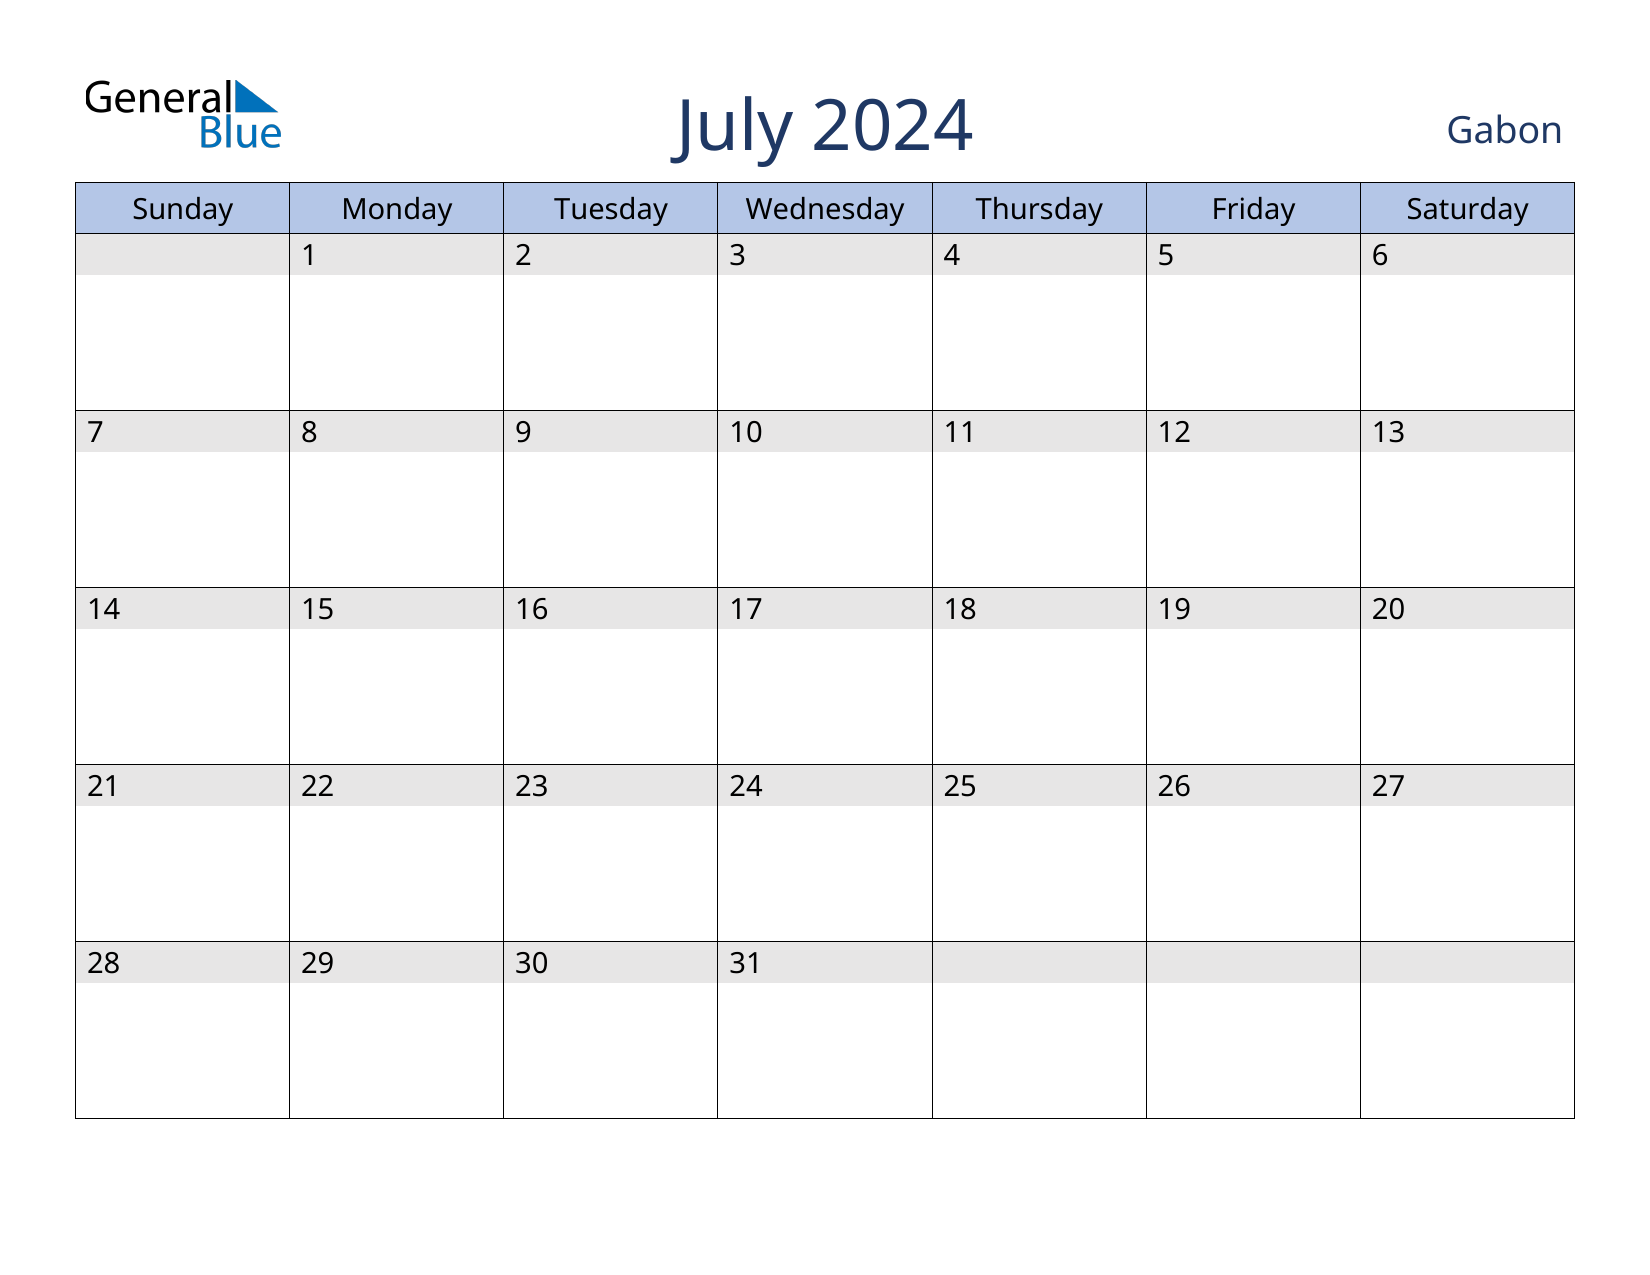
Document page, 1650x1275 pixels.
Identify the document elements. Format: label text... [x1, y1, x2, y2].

table_cell [76, 629, 289, 764]
table_cell 30 [504, 942, 717, 983]
table_cell [504, 452, 717, 587]
table_cell [1361, 452, 1574, 587]
table_cell [1147, 629, 1360, 764]
table_cell Thursday [933, 183, 1146, 233]
table_cell [1361, 983, 1574, 1118]
table_cell [1361, 806, 1574, 941]
table_cell [718, 983, 932, 1118]
table_cell 5 [1147, 234, 1360, 275]
table_cell [933, 983, 1146, 1118]
table_cell 12 [1147, 411, 1360, 452]
table_cell 31 [718, 942, 932, 983]
table_cell Wednesday [718, 183, 932, 233]
table_cell [718, 452, 932, 587]
table_cell 7 [76, 411, 289, 452]
table_cell 23 [504, 765, 717, 806]
table_cell [933, 806, 1146, 941]
table_cell 14 [76, 588, 289, 629]
table_cell [504, 806, 717, 941]
table_cell 4 [933, 234, 1146, 275]
table_cell [933, 942, 1146, 983]
table_cell [504, 629, 717, 764]
table_cell 25 [933, 765, 1146, 806]
table_cell 22 [290, 765, 503, 806]
table_cell Saturday [1361, 183, 1574, 233]
table_cell [76, 234, 289, 275]
table_cell 17 [718, 588, 932, 629]
table_cell [76, 983, 289, 1118]
table_cell [504, 983, 717, 1118]
table_cell [933, 629, 1146, 764]
table_cell [933, 275, 1146, 410]
table_cell 9 [504, 411, 717, 452]
table_cell Sunday [76, 183, 289, 233]
table_header Gabon [1146, 75, 1574, 182]
table_cell 27 [1361, 765, 1574, 806]
table_cell [1147, 983, 1360, 1118]
table_cell Tuesday [504, 183, 717, 233]
table_cell 28 [76, 942, 289, 983]
table_cell 6 [1361, 234, 1574, 275]
table_cell [504, 275, 717, 410]
table_cell 10 [718, 411, 932, 452]
table_cell [290, 452, 503, 587]
picture [86, 80, 281, 148]
table_cell 2 [504, 234, 717, 275]
table_cell 20 [1361, 588, 1574, 629]
table_cell 26 [1147, 765, 1360, 806]
table_cell [76, 806, 289, 941]
table_cell [933, 452, 1146, 587]
table_header July 2024 [504, 75, 1146, 182]
table_cell 3 [718, 234, 932, 275]
table_cell [718, 629, 932, 764]
table_cell [76, 275, 289, 410]
table_header [76, 75, 503, 182]
table_cell 16 [504, 588, 717, 629]
table_cell 19 [1147, 588, 1360, 629]
table_cell 13 [1361, 411, 1574, 452]
table_cell [718, 806, 932, 941]
table_cell [1147, 806, 1360, 941]
table_cell 8 [290, 411, 503, 452]
table_cell [1147, 452, 1360, 587]
table_cell [1361, 942, 1574, 983]
table_cell 11 [933, 411, 1146, 452]
table_cell 1 [290, 234, 503, 275]
table_cell Friday [1147, 183, 1360, 233]
table_cell Monday [290, 183, 503, 233]
table_cell [1361, 275, 1574, 410]
table_cell 18 [933, 588, 1146, 629]
table_cell [1361, 629, 1574, 764]
table_cell 24 [718, 765, 932, 806]
table_cell [718, 275, 932, 410]
table_cell [290, 629, 503, 764]
table_cell [290, 806, 503, 941]
table_cell [1147, 275, 1360, 410]
table_cell [76, 452, 289, 587]
table_cell [290, 275, 503, 410]
table_cell 21 [76, 765, 289, 806]
table_cell 15 [290, 588, 503, 629]
table_cell [290, 983, 503, 1118]
table_cell 29 [290, 942, 503, 983]
table_cell [1147, 942, 1360, 983]
